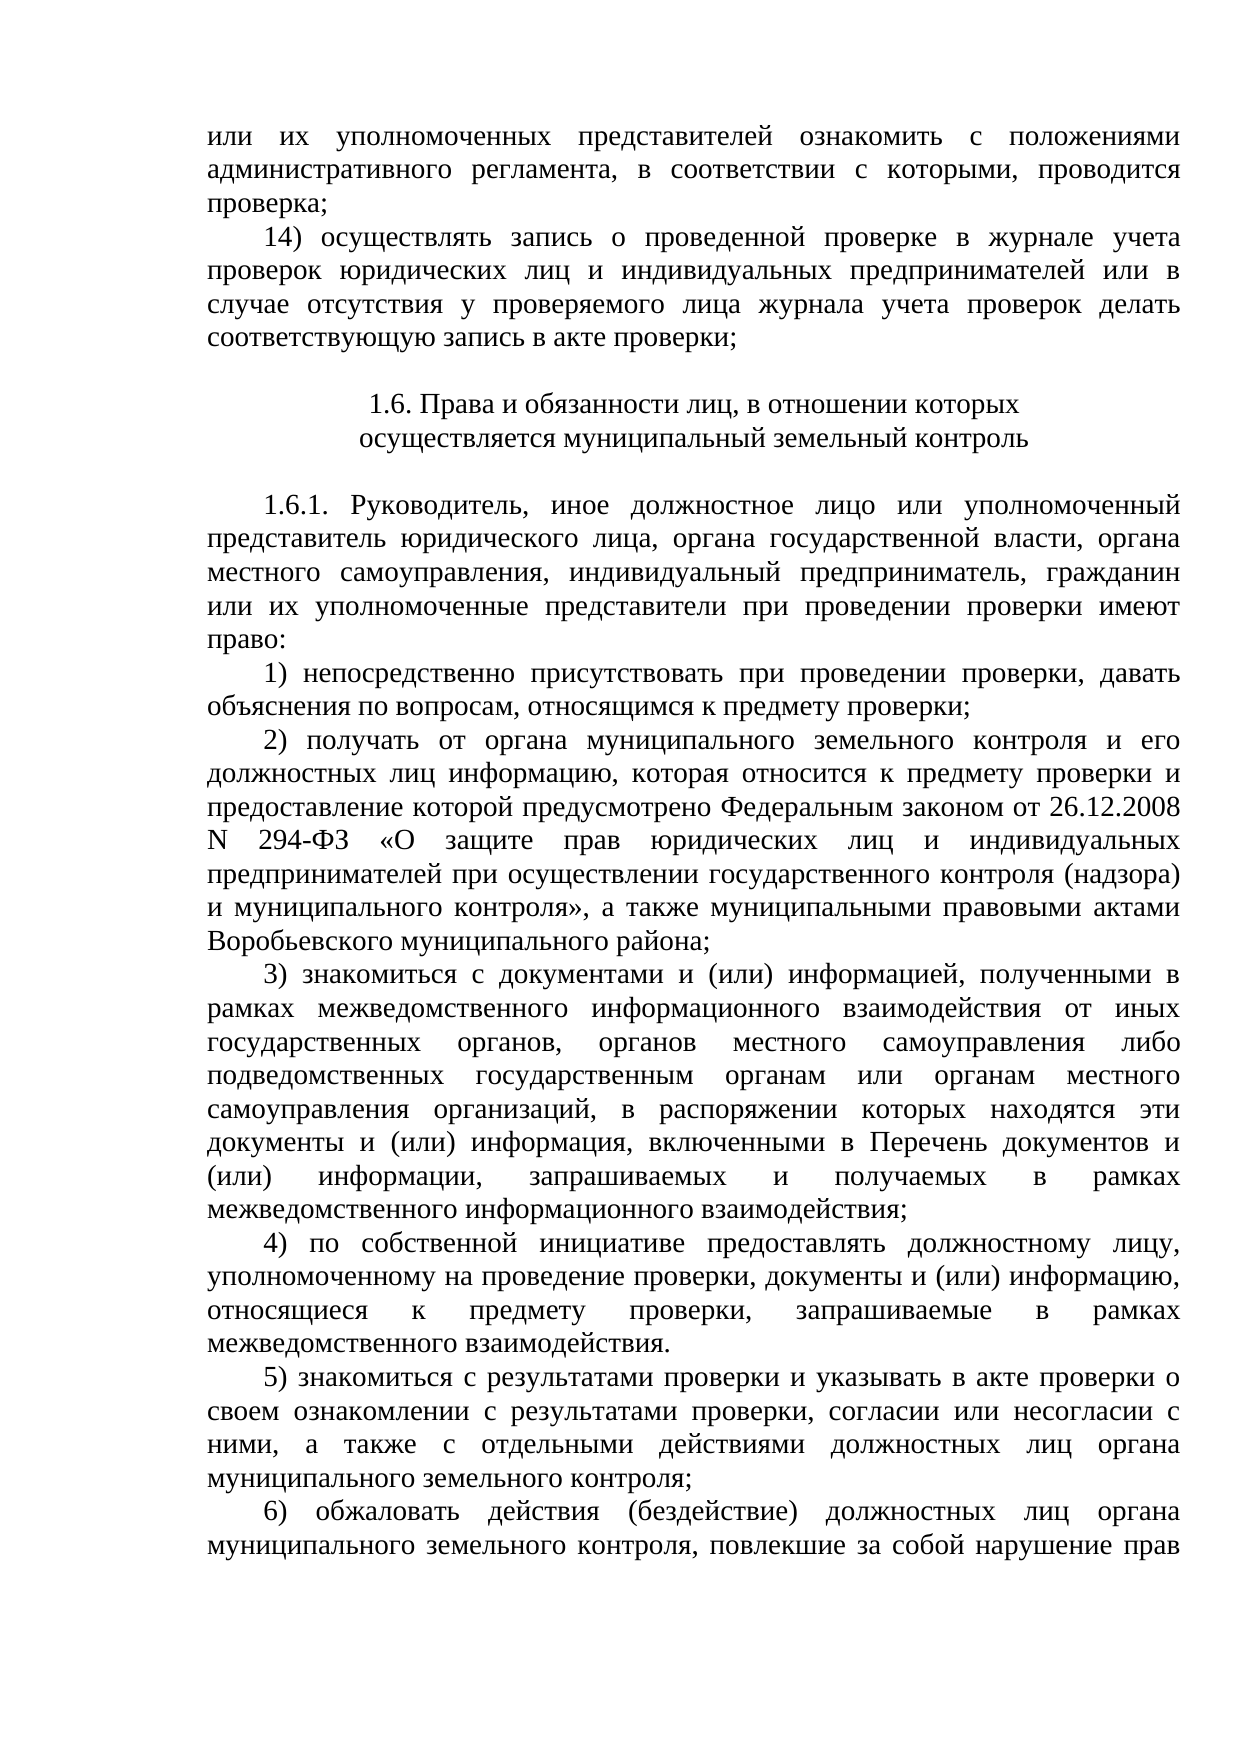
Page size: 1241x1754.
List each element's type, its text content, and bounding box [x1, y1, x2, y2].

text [207, 1493, 1181, 1560]
text 1) непосредственно присутствовать при проведении проверки, давать объяснения по вопросам, относящимся к предмету проверки; [207, 655, 1181, 722]
text 3) знакомиться с документами и (или) информацией, полученными в рамках межведомственного информационного взаимодействия от иных государственных органов, органов местного самоуправления либо подведомственных государственным органам или органам местного самоуправления организаций, в распоряжении которых находятся эти документы и (или) информация, включенными в Перечень документов и (или) информации, запрашиваемых и получаемых в рамках межведомственного информационного взаимодействия; [207, 957, 1181, 1225]
text 5) знакомиться с результатами проверки и указывать в акте проверки о своем ознакомлении с результатами проверки, согласии или несогласии с ними, а также с отдельными действиями должностных лиц органа муниципального земельного контроля; [207, 1359, 1181, 1493]
text 1.6. Права и обязанности лиц, в отношении которых [207, 386, 1181, 420]
text 1.6.1. Руководитель, иное должностное лицо или уполномоченный представитель юридического лица, органа государственной власти, органа местного самоуправления, индивидуальный предприниматель, гражданин или их уполномоченные представители при проведении проверки имеют право: [207, 487, 1181, 655]
text 2) получать от органа муниципального земельного контроля и его должностных лиц информацию, которая относится к предмету проверки и предоставление которой предусмотрено Федеральным законом от 26.12.2008 N 294-ФЗ «О защите прав юридических лиц и индивидуальных предпринимателей при осуществлении государственного контроля (надзора) и муниципального контроля», а также муниципальными правовыми актами Воробьевского муниципального района; [207, 722, 1181, 957]
text осуществляется муниципальный земельный контроль [207, 420, 1181, 453]
text 4) по собственной инициативе предоставлять должностному лицу, уполномоченному на проведение проверки, документы и (или) информацию, относящиеся к предмету проверки, запрашиваемые в рамках межведомственного взаимодействия. [207, 1225, 1181, 1359]
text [207, 118, 1181, 219]
text 14) осуществлять запись о проведенной проверке в журнале учета проверок юридических лиц и индивидуальных предпринимателей или в случае отсутствия у проверяемого лица журнала учета проверок делать соответствующую запись в акте проверки; [207, 219, 1181, 353]
